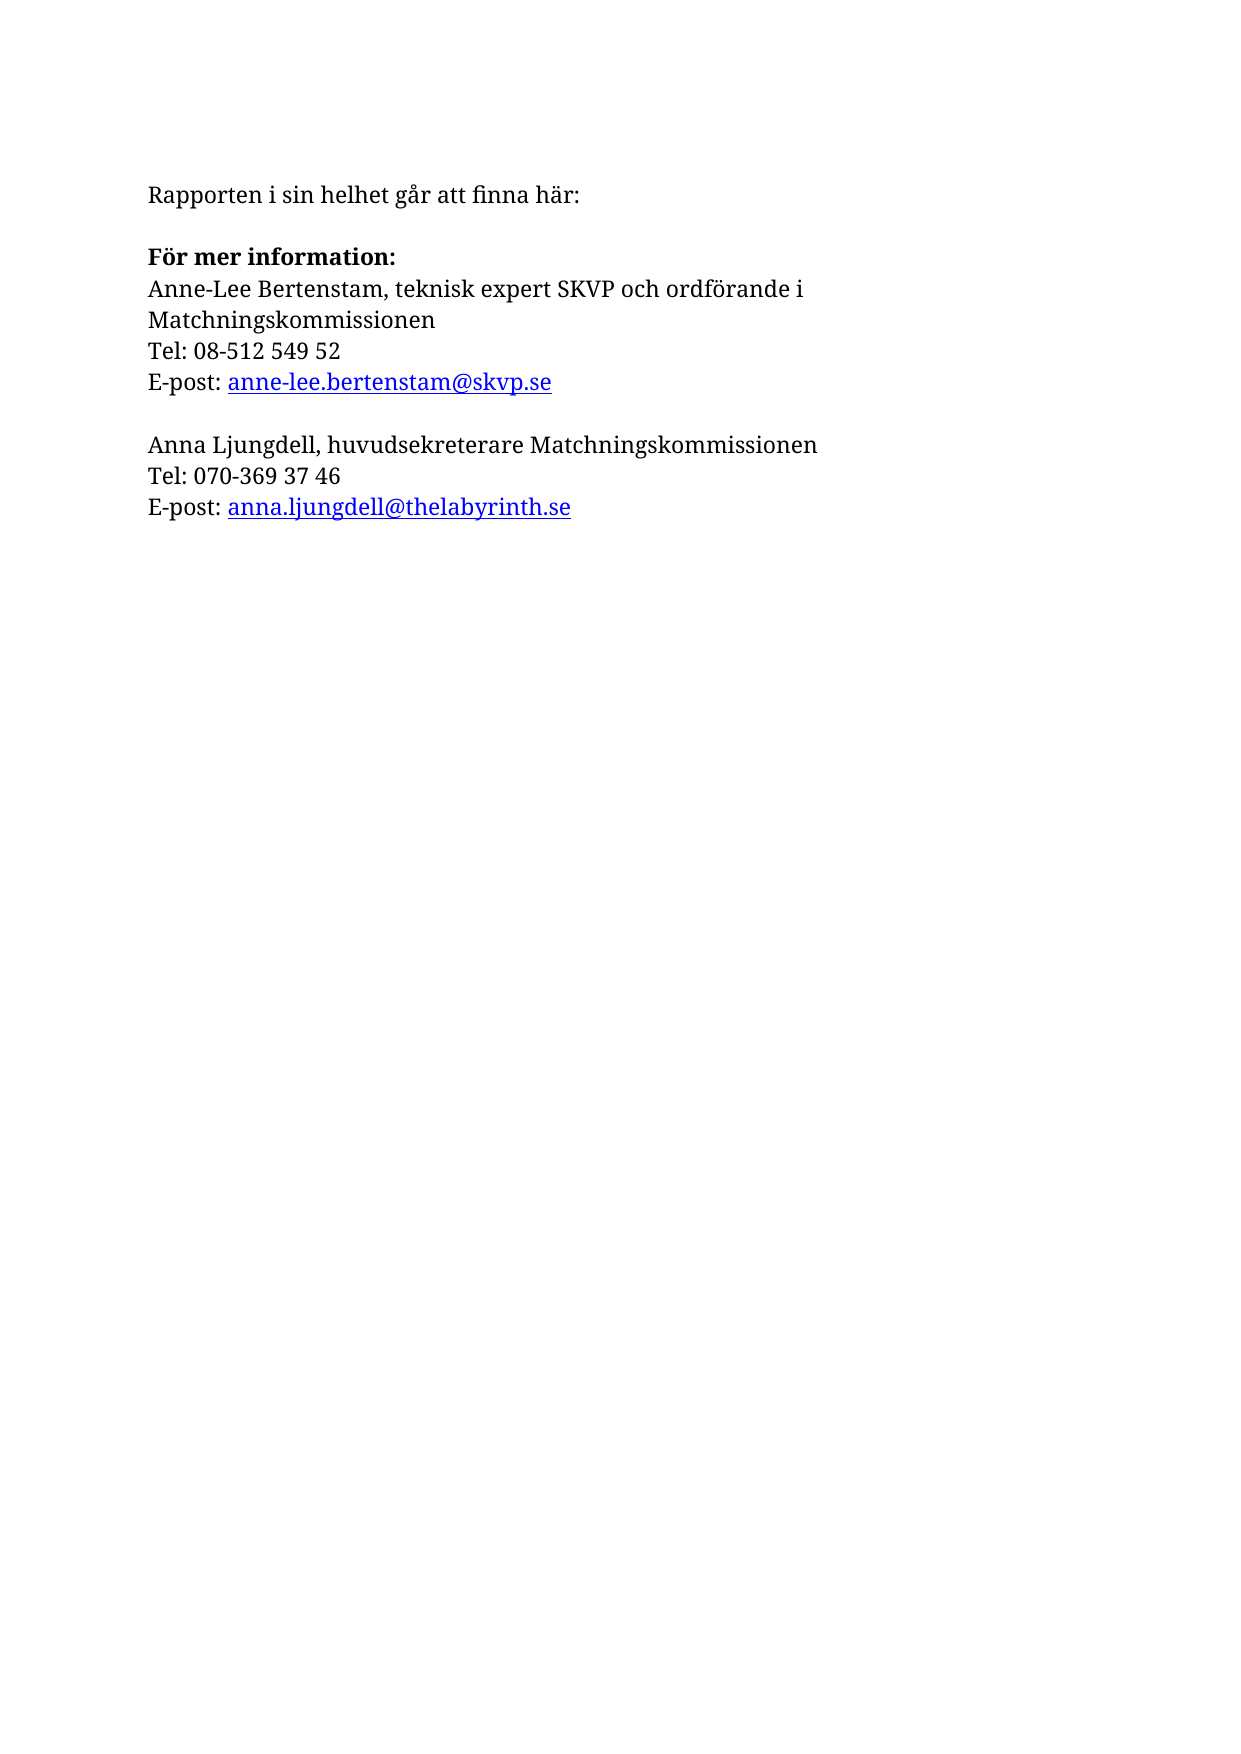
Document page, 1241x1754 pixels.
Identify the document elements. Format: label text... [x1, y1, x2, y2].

text Rapporten i sin helhet går att finna här: [148, 179, 1093, 210]
text För mer information: [148, 241, 1093, 273]
text E-post: anna.ljungdell@thelabyrinth.se [148, 491, 1093, 523]
text Tel: 070-369 37 46 [148, 460, 1093, 491]
text Anne-Lee Bertenstam, teknisk expert SKVP och ordförande i Matchningskommissionen [148, 273, 1093, 335]
text Anna Ljungdell, huvudsekreterare Matchningskommissionen [148, 429, 1093, 460]
text E-post: anne-lee.bertenstam@skvp.se [148, 366, 1093, 398]
text Tel: 08-512 549 52 [148, 335, 1093, 366]
